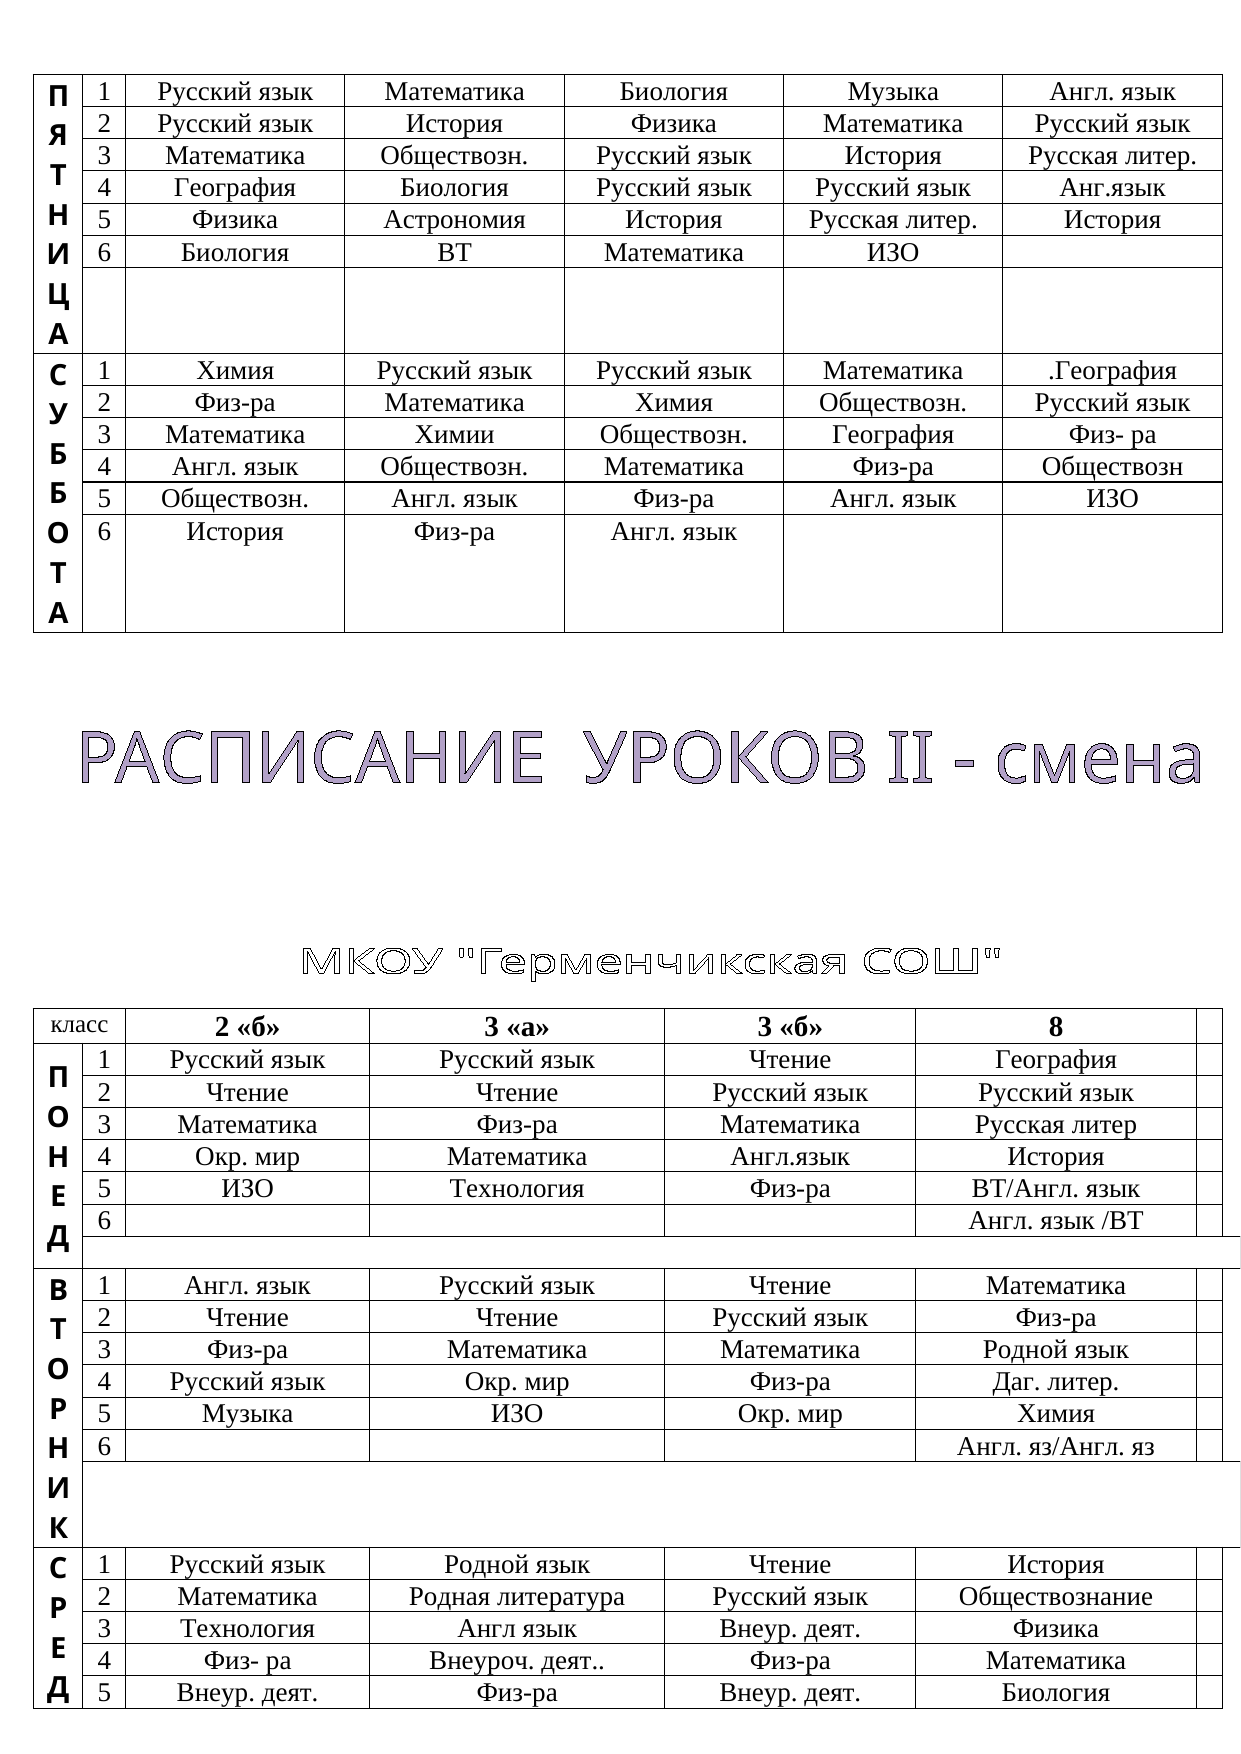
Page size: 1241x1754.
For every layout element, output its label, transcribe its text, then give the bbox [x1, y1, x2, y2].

table_cell Окр. мир [126, 1140, 369, 1171]
table_cell История [126, 515, 344, 632]
table_cell 2 [83, 1076, 125, 1107]
table_cell 5 [83, 1398, 125, 1429]
table_cell 6 [83, 1430, 125, 1461]
table_cell Физика [565, 107, 783, 138]
table_cell 1 [83, 1044, 125, 1075]
table_cell Русский язык [784, 171, 1002, 203]
table_cell Математика [565, 236, 783, 267]
table_cell [83, 1462, 1240, 1547]
table_cell Окр. мир [370, 1365, 664, 1397]
table_cell Чтение [370, 1076, 664, 1107]
table_cell География [784, 418, 1002, 449]
table_cell Музыка [784, 75, 1002, 106]
table_cell Англ. язык /ВТ [916, 1205, 1196, 1236]
table_cell 4 [83, 1140, 125, 1171]
table_cell Русский язык [665, 1580, 915, 1611]
table_cell Русский язык [126, 107, 344, 138]
table_cell История [345, 107, 564, 138]
table_cell История [916, 1140, 1196, 1171]
table_cell 6 [83, 515, 125, 632]
table_cell Математика [565, 450, 783, 481]
table_cell ИЗО [784, 236, 1002, 267]
table_cell Математика [126, 1108, 369, 1139]
table_cell Математика [345, 386, 564, 417]
table_cell Математика [345, 75, 564, 106]
table_cell ВТ [345, 236, 564, 267]
table_cell [126, 1205, 369, 1236]
table_cell [665, 1205, 915, 1236]
table_cell Математика [126, 1580, 369, 1611]
table_cell [1197, 1398, 1222, 1429]
table_cell Англ.язык [665, 1140, 915, 1171]
table_cell 2 [83, 1580, 125, 1611]
table_cell [1197, 1333, 1222, 1364]
table_cell ИЗО [1003, 483, 1222, 514]
table_cell [126, 268, 344, 353]
table_cell Физ-ра [665, 1365, 915, 1397]
table_cell 6 [83, 1205, 125, 1236]
table_cell П Я Т Н И Ц А [34, 75, 82, 353]
table_cell Русский язык [1003, 386, 1222, 417]
table_cell Биология [345, 171, 564, 203]
table_cell [1197, 1076, 1222, 1107]
table_cell История [784, 139, 1002, 170]
table_cell [1197, 1365, 1222, 1397]
table_cell Внеур. деят. [126, 1676, 369, 1708]
table_cell [1197, 1676, 1222, 1708]
table_cell Математика [370, 1333, 664, 1364]
table_cell Математика [784, 107, 1002, 138]
table_cell Русский язык [665, 1301, 915, 1332]
table_cell 3 [83, 1612, 125, 1643]
table_cell [665, 1430, 915, 1461]
table_header 3 «б» [665, 1009, 915, 1042]
table_cell Физ-ра [126, 386, 344, 417]
table_cell Англ. яз/Англ. яз [916, 1430, 1196, 1461]
table_cell Англ. язык [565, 515, 783, 632]
table_cell Чтение [370, 1301, 664, 1332]
table_cell Физ- ра [126, 1644, 369, 1675]
table_cell Русская литер. [1003, 139, 1222, 170]
table_cell Биология [126, 236, 344, 267]
table_cell [1197, 1430, 1222, 1461]
table_cell [1197, 1172, 1222, 1203]
table_header [1197, 1009, 1222, 1042]
table_cell Русский язык [126, 1365, 369, 1397]
table_cell [1197, 1205, 1222, 1236]
table_header 3 «а» [370, 1009, 664, 1042]
table_cell Физ-ра [784, 450, 1002, 481]
table_cell Обществозн. [345, 139, 564, 170]
table_cell Математика [916, 1269, 1196, 1300]
table_cell Обществозн. [784, 386, 1002, 417]
table_cell 3 [83, 1333, 125, 1364]
table_cell Чтение [665, 1548, 915, 1579]
table_cell [1197, 1644, 1222, 1675]
table_cell Физ-ра [565, 483, 783, 514]
table_cell [1197, 1269, 1222, 1300]
table_cell Физ-ра [370, 1676, 664, 1708]
table_cell Физ-ра [916, 1301, 1196, 1332]
table_cell Русская литер. [784, 204, 1002, 235]
table_cell Физика [126, 204, 344, 235]
table_cell Внеуроч. деят.. [370, 1644, 664, 1675]
table_cell 3 [83, 139, 125, 170]
table_cell Русский язык [565, 171, 783, 203]
table_cell 1 [83, 75, 125, 106]
table_cell ВТ/Англ. язык [916, 1172, 1196, 1203]
table_cell Русский язык [345, 354, 564, 385]
table_cell Русский язык [665, 1076, 915, 1107]
table_cell [1197, 1612, 1222, 1643]
table_cell Англ. язык [345, 483, 564, 514]
table_cell Внеур. деят. [665, 1612, 915, 1643]
table_header класс [34, 1009, 125, 1042]
table_cell Физ-ра [665, 1644, 915, 1675]
table_cell [1197, 1140, 1222, 1171]
table_cell 4 [83, 1644, 125, 1675]
table_cell Физ-ра [126, 1333, 369, 1364]
table_cell Обществозн. [565, 418, 783, 449]
table_cell [83, 268, 125, 353]
table_cell Русский язык [916, 1076, 1196, 1107]
table_cell История [1003, 204, 1222, 235]
table_cell Родная литература [370, 1580, 664, 1611]
table_cell Физика [916, 1612, 1196, 1643]
table_header 8 [916, 1009, 1196, 1042]
table_cell Биология [916, 1676, 1196, 1708]
table_cell Обществозн. [126, 483, 344, 514]
table_cell Русский язык [126, 1044, 369, 1075]
table_cell Математика [370, 1140, 664, 1171]
table_cell 5 [83, 483, 125, 514]
table_cell [1003, 236, 1222, 267]
table_cell [784, 268, 1002, 353]
table_cell Обществознание [916, 1580, 1196, 1611]
table_cell Физ-ра [345, 515, 564, 632]
table_cell Физ-ра [665, 1172, 915, 1203]
table_cell Анг.язык [1003, 171, 1222, 203]
table_cell [565, 268, 783, 353]
table_cell Технология [370, 1172, 664, 1203]
table_cell [83, 1237, 1240, 1268]
table_cell Русский язык [565, 354, 783, 385]
table_cell Математика [916, 1644, 1196, 1675]
table_cell [370, 1205, 664, 1236]
table_cell [1003, 268, 1222, 353]
table_cell 4 [83, 450, 125, 481]
table_cell Математика [126, 418, 344, 449]
table_cell П О Н Е Д [34, 1044, 82, 1268]
table_cell Математика [665, 1108, 915, 1139]
table_cell Химия [126, 354, 344, 385]
table_cell [784, 515, 1002, 632]
table_cell [1197, 1301, 1222, 1332]
table_cell [126, 1430, 369, 1461]
table_cell Внеур. деят. [665, 1676, 915, 1708]
table_cell География [916, 1044, 1196, 1075]
table_cell [345, 268, 564, 353]
table_cell 5 [83, 204, 125, 235]
table_cell Англ. язык [126, 1269, 369, 1300]
table_cell [1197, 1108, 1222, 1139]
table_cell Родной язык [370, 1548, 664, 1579]
table_header 2 «б» [126, 1009, 369, 1042]
table_cell Окр. мир [665, 1398, 915, 1429]
table_cell 1 [83, 1269, 125, 1300]
table_cell Физ-ра [370, 1108, 664, 1139]
table_cell Русский язык [126, 75, 344, 106]
table_cell [1197, 1580, 1222, 1611]
table_cell 4 [83, 171, 125, 203]
table_cell География [126, 171, 344, 203]
table_cell 5 [83, 1172, 125, 1203]
table_cell Музыка [126, 1398, 369, 1429]
table_cell Физ- ра [1003, 418, 1222, 449]
table_cell Англ. язык [1003, 75, 1222, 106]
table_cell Чтение [665, 1044, 915, 1075]
table_cell Химия [565, 386, 783, 417]
table_cell История [916, 1548, 1196, 1579]
table_cell 6 [83, 236, 125, 267]
table_cell Даг. литер. [916, 1365, 1196, 1397]
table_cell История [565, 204, 783, 235]
table_cell С Р Е Д А [34, 1548, 82, 1708]
table_cell Родной язык [916, 1333, 1196, 1364]
table_cell Обществозн. [345, 450, 564, 481]
table_cell ИЗО [126, 1172, 369, 1203]
table_cell Чтение [126, 1076, 369, 1107]
table_cell Англ. язык [784, 483, 1002, 514]
table_cell Русская литер [916, 1108, 1196, 1139]
table_cell 3 [83, 418, 125, 449]
table_cell Русский язык [1003, 107, 1222, 138]
table_cell Русский язык [370, 1044, 664, 1075]
table_cell Математика [126, 139, 344, 170]
table_cell .География [1003, 354, 1222, 385]
table_cell Обществозн [1003, 450, 1222, 481]
table_cell [1197, 1548, 1222, 1579]
table_cell Чтение [126, 1301, 369, 1332]
table_cell 2 [83, 107, 125, 138]
table_cell Химия [916, 1398, 1196, 1429]
table_cell Биология [565, 75, 783, 106]
table_cell Астрономия [345, 204, 564, 235]
table_cell Русский язык [370, 1269, 664, 1300]
table_cell Математика [784, 354, 1002, 385]
table_cell [370, 1430, 664, 1461]
table_cell Математика [665, 1333, 915, 1364]
table_cell 2 [83, 1301, 125, 1332]
table_cell Англ. язык [126, 450, 344, 481]
table_cell Технология [126, 1612, 369, 1643]
table_cell 1 [83, 1548, 125, 1579]
table_cell [1197, 1044, 1222, 1075]
table_cell Чтение [665, 1269, 915, 1300]
table_cell C У Б Б О Т А [34, 354, 82, 632]
table_cell ИЗО [370, 1398, 664, 1429]
table_cell 1 [83, 354, 125, 385]
table_cell В Т О Р Н И К [34, 1269, 82, 1547]
table_cell 3 [83, 1108, 125, 1139]
table_cell 4 [83, 1365, 125, 1397]
table_cell Русский язык [565, 139, 783, 170]
table_cell 2 [83, 386, 125, 417]
table_cell Англ язык [370, 1612, 664, 1643]
table_cell [1003, 515, 1222, 632]
table_cell Химии [345, 418, 564, 449]
table_cell Русский язык [126, 1548, 369, 1579]
table_cell 5 [83, 1676, 125, 1708]
